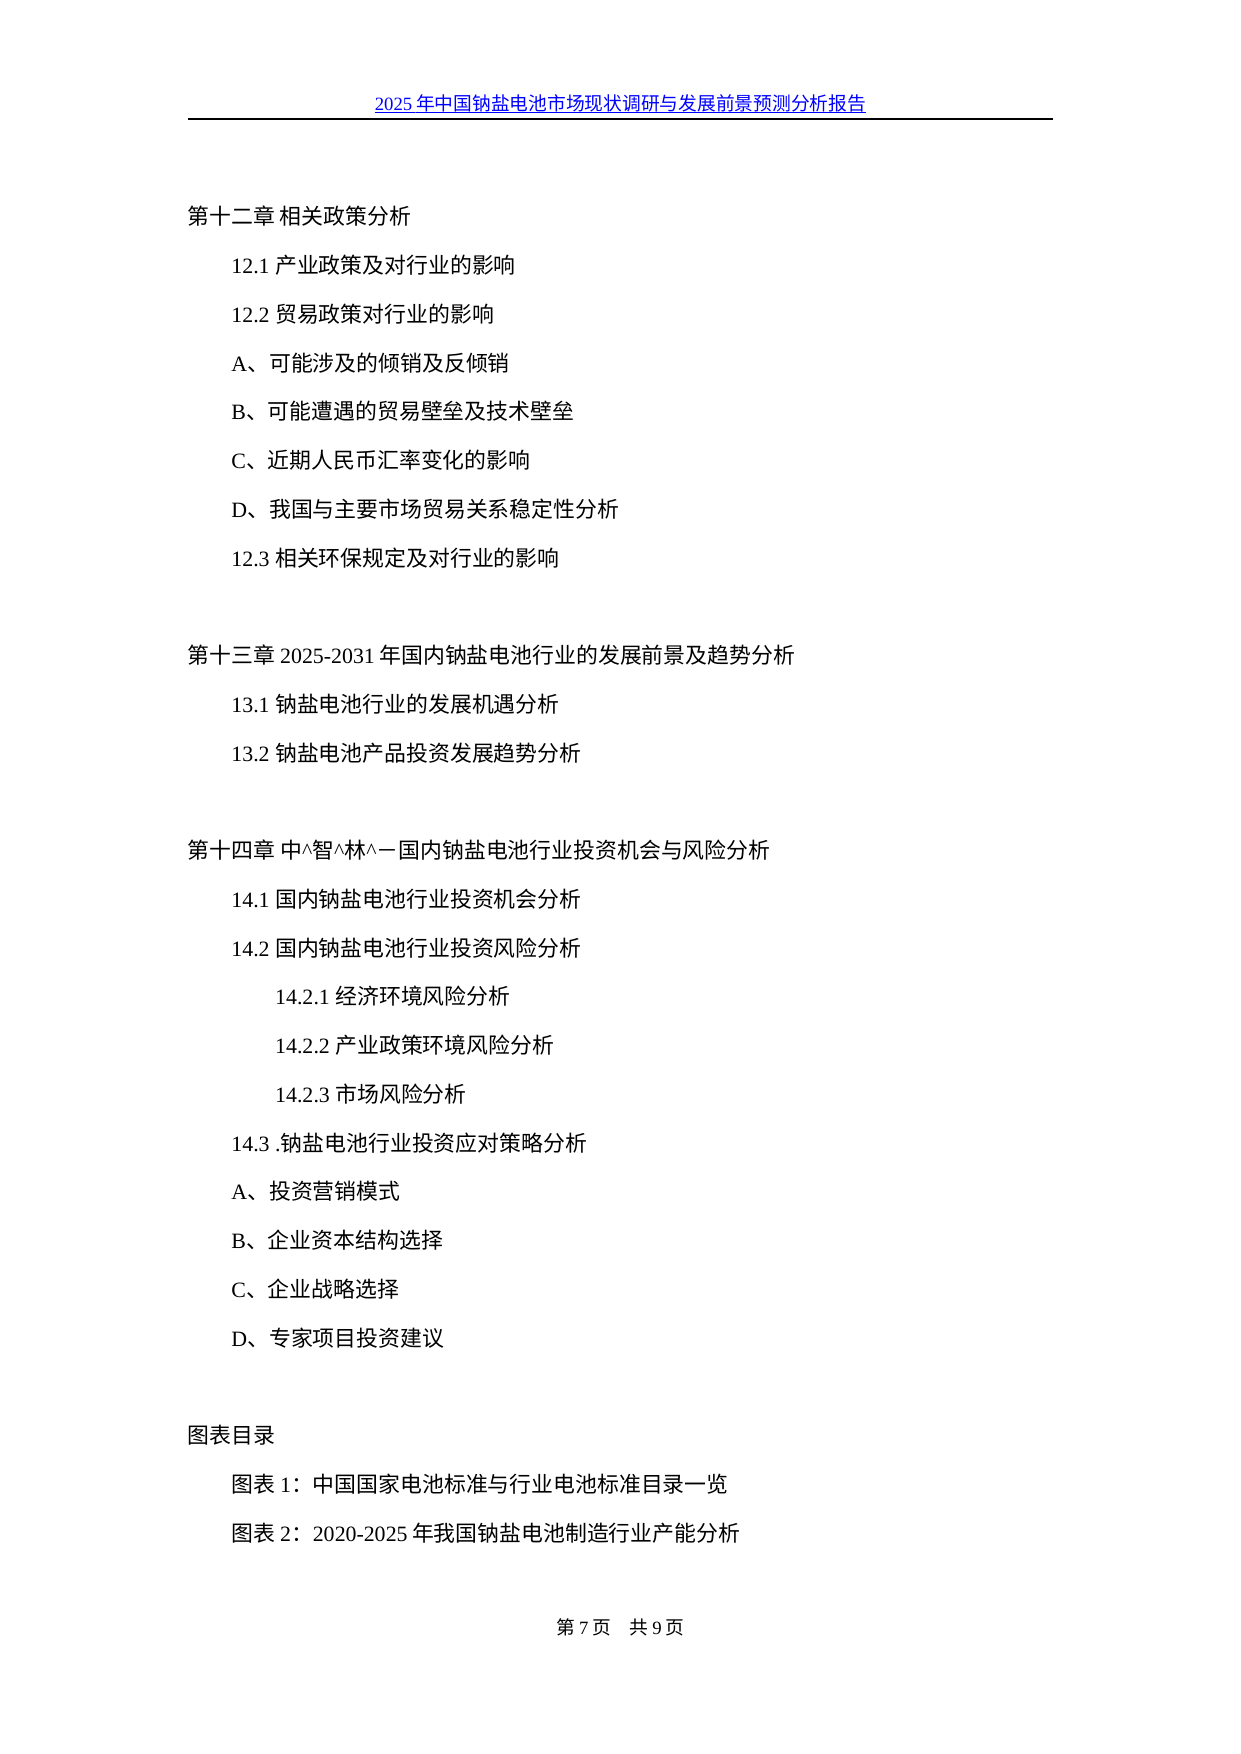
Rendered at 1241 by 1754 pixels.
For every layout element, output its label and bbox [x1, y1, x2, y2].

text [187, 150, 1053, 1548]
